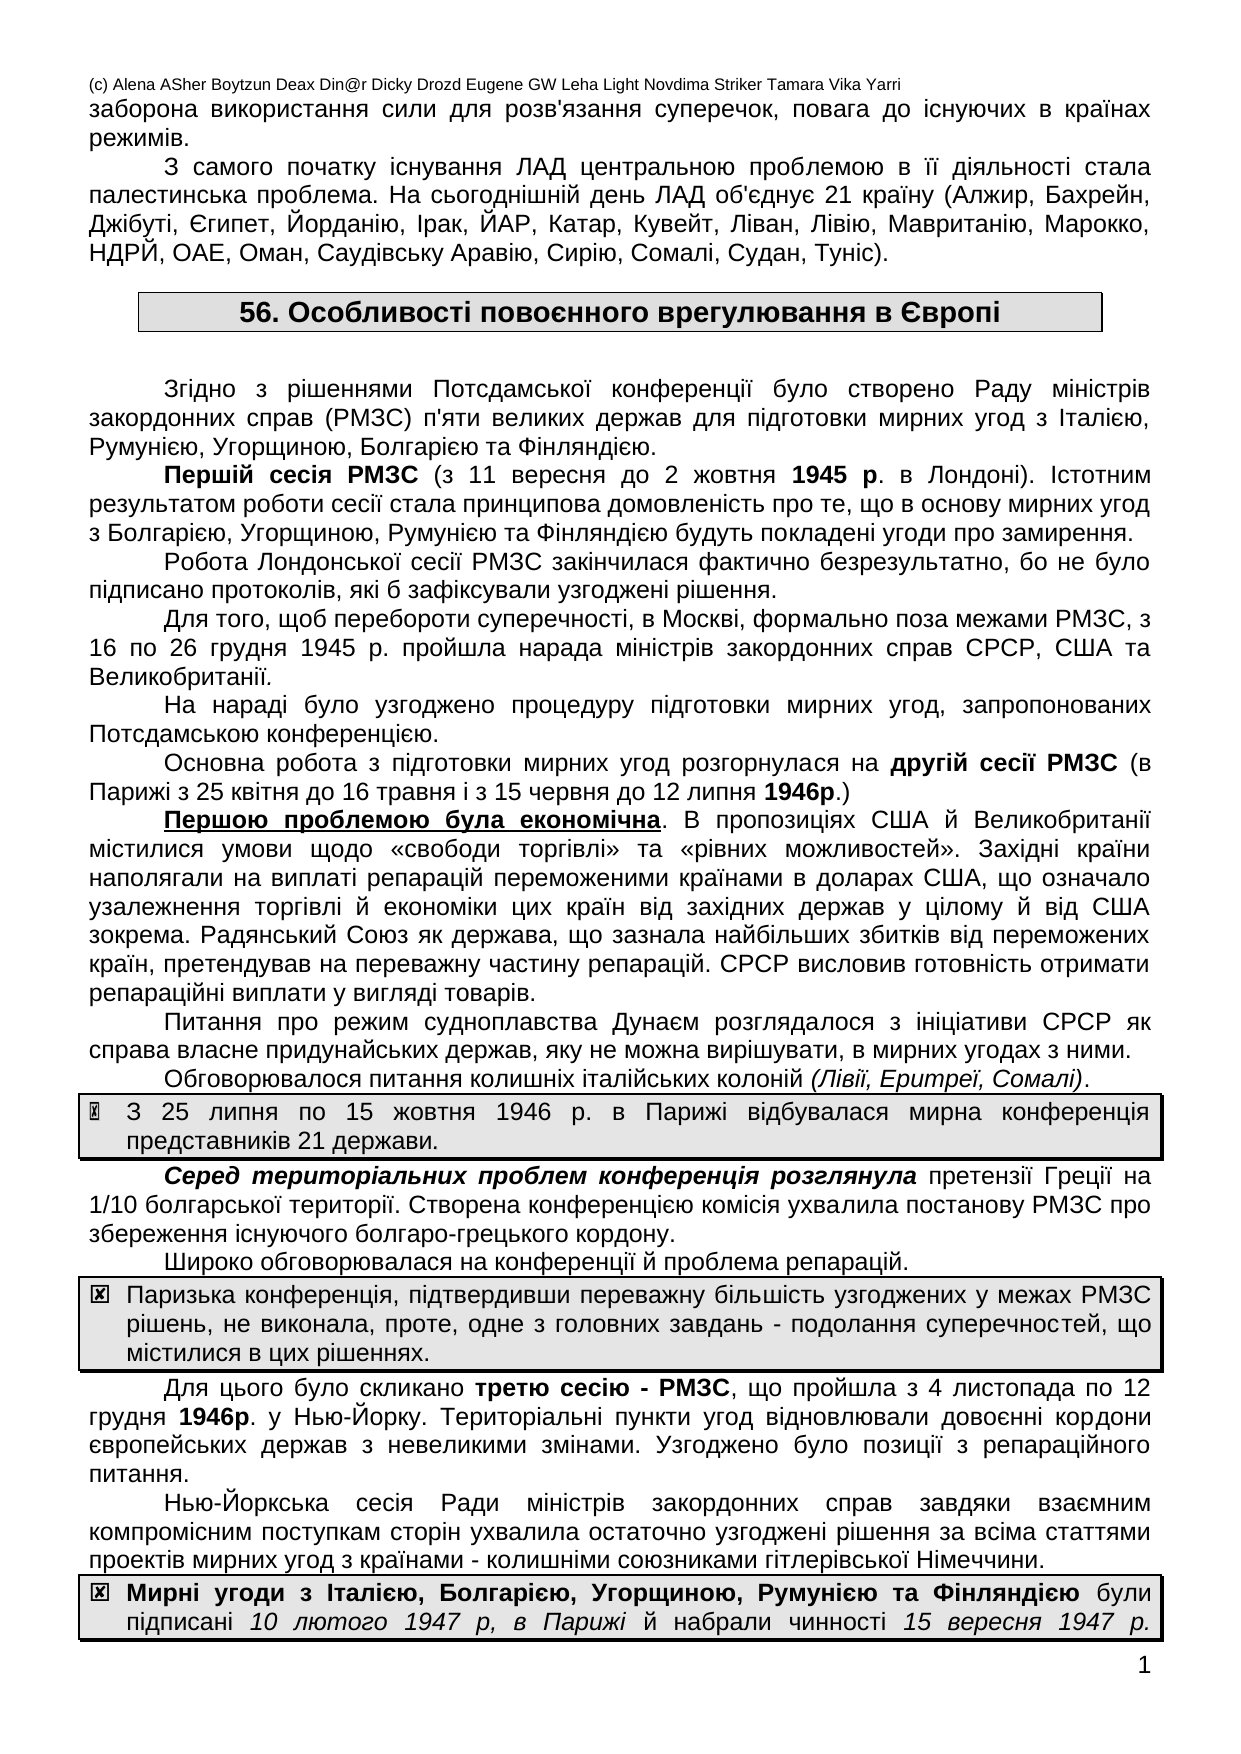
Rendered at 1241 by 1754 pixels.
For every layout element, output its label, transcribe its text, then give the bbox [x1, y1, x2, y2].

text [80, 1576, 1160, 1638]
subtitle 56. Особливості повоєнного врегулювання в Європі [139, 293, 1101, 331]
text Паризька конференція, підтвердивши переважну більшість узгоджених у межах РМЗС рішень, не виконала, проте, одне з головних завдань - подолання суперечностей, що містилися в цих рішеннях. [80, 1278, 1160, 1369]
text На нараді було узгоджено процедуру підготовки мирних угод, запропонованих Потсдамською конференцією. [89, 691, 1152, 748]
text Нью-Йоркська сесія Ради міністрів закордонних справ завдяки взаємним компромісним поступкам сторін ухвалила остаточно узгоджені рішення за всіма статтями проектів мирних угод з країнами - колишніми союзниками гітлерівської Німеччини. [89, 1488, 1152, 1574]
text Обговорювалося питання колишніх італійських колоній (Лівії, Еритреї, Сомалі). [89, 1064, 1152, 1093]
text Для того, щоб перебороти суперечності, в Москві, формально поза межами РМЗС, з 16 по 26 грудня 1945 р. пройшла нарада міністрів закордонних справ СРСР, США та Великобританії. [89, 604, 1152, 691]
text Для цього було скликано третю сесію - РМЗС, що пройшла з 4 листопада по 12 грудня 1946р. у Нью-Йорку. Територіальні пункти угод відновлювали довоєнні кордони європейських держав з невеликими змінами. Узгоджено було позиції з репараційного питання. [89, 1373, 1152, 1488]
text Основна робота з підготовки мирних угод розгорнулася на другій сесії РМЗС (в Парижі з 25 квітня до 16 травня і з 15 червня до 12 липня 1946р.) [89, 748, 1152, 806]
text З самого початку існування ЛАД центральною проблемою в її діяльності стала палестинська проблема. На сьогоднішній день ЛАД об'єднує 21 країну (Алжир, Бахрейн, Джібуті, Єгипет, Йорданію, Ірак, ЙАР, Катар, Кувейт, Ліван, Лівію, Мавританію, Марокко, НДРЙ, ОАЕ, Оман, Саудівську Аравію, Сирію, Сомалі, Судан, Туніс). [89, 152, 1152, 267]
text Робота Лондонської сесії РМЗС закінчилася фактично безрезультатно, бо не було підписано протоколів, які б зафіксували узгоджені рішення. [89, 547, 1152, 604]
text Згідно з рішеннями Потсдамської конференції було створено Раду міністрів закордонних справ (РМЗС) п'яти великих держав для підготовки мирних угод з Італією, Румунією, Угорщиною, Болгарією та Фінляндією. [89, 374, 1152, 461]
text Першою проблемою була економічна. В пропозиціях США й Великобританії містилися умови щодо «свободи торгівлі» та «рівних можливостей». Західні країни наполягали на виплаті репарацій переможеними країнами в доларах США, що означало узалежнення торгівлі й економіки цих країн від західних держав у цілому й від США зокрема. Радянський Союз як держава, що зазнала найбільших збитків від переможених країн, претендував на переважну частину репарацій. СРСР висловив готовність отримати репараційні виплати у вигляді товарів. [89, 806, 1152, 1007]
text Питання про режим судноплавства Дунаєм розглядалося з ініціативи СРСР як справа власне придунайських держав, яку не можна вирішувати, в мирних угодах з ними. [89, 1007, 1152, 1064]
text Широко обговорювалася на конференції й проблема репарацій. [89, 1247, 1152, 1276]
text З 25 липня по 15 жовтня 1946 р. в Парижі відбувалася мирна конференція представників 21 держави. [80, 1095, 1160, 1157]
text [89, 94, 1152, 152]
text Першій сесія РМЗС (з 11 вересня до 2 жовтня 1945 р. в Лондоні). Істотним результатом роботи сесії стала принципова домовленість про те, що в основу мирних угод з Болгарією, Угорщиною, Румунією та Фінляндією будуть покладені угоди про замирення. [89, 461, 1152, 547]
text Серед територіальних проблем конференція розглянула претензії Греції на 1/10 болгарської території. Створена конференцією комісія ухвалила постанову РМЗС про збереження існуючого болгаро-грецького кордону. [89, 1161, 1152, 1247]
